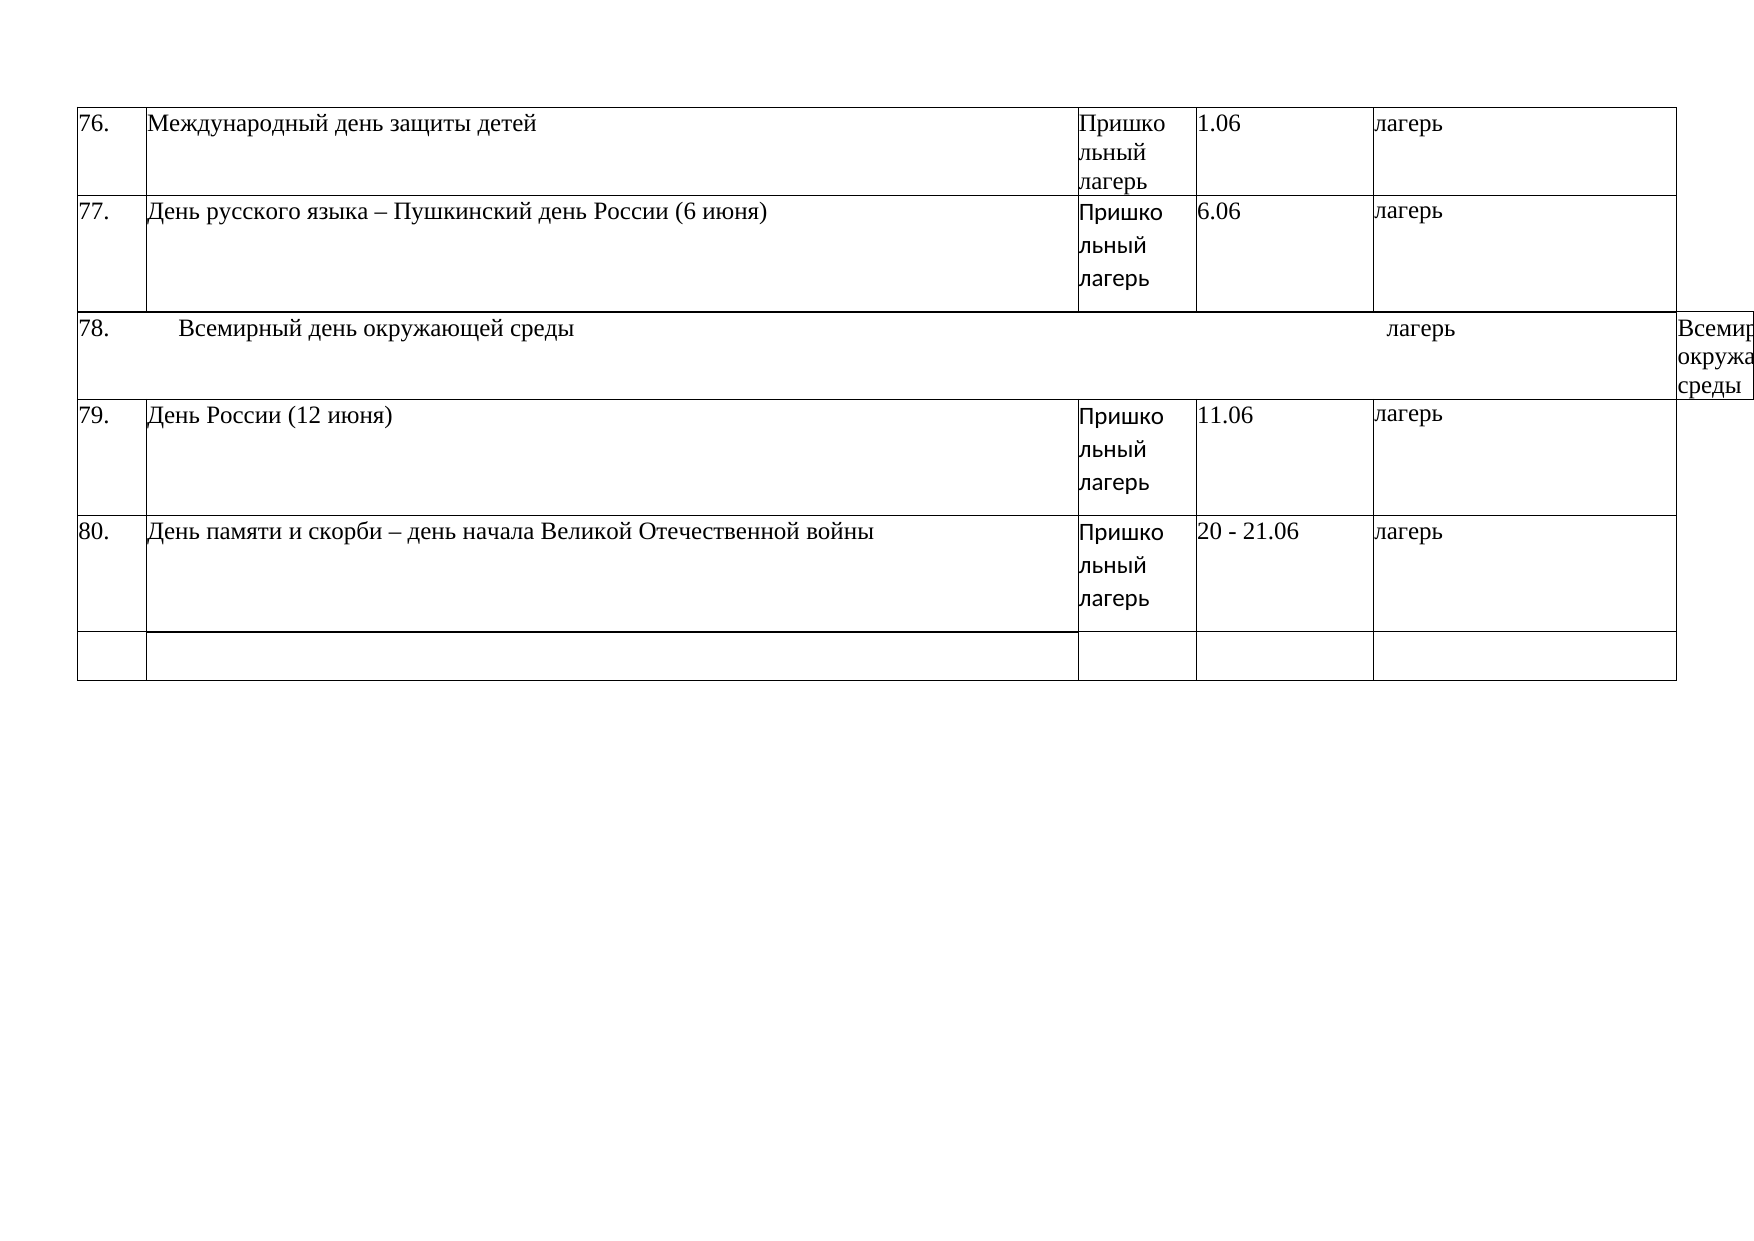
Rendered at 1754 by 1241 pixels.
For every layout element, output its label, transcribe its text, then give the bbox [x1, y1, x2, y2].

table_cell [1079, 632, 1196, 679]
table_header Пришко льный лагерь [1079, 108, 1196, 194]
table_cell 77. [78, 196, 146, 311]
table_cell [147, 633, 1078, 679]
table_cell День памяти и скорби – день начала Великой Отечественной войны [147, 516, 1078, 631]
table_header 1.06 [1197, 108, 1373, 194]
table_cell [1374, 632, 1676, 679]
table_cell [1197, 632, 1373, 679]
table_cell лагерь [1374, 196, 1676, 311]
table_cell Всемирный день окружающей среды [1677, 312, 1753, 399]
table_cell День русского языка – Пушкинский день России (6 июня) [147, 196, 1078, 311]
table_cell лагерь [1374, 516, 1676, 631]
table_cell Пришко льный лагерь [1079, 400, 1196, 515]
table_cell Пришко льный лагерь [1079, 516, 1196, 631]
table_header 76. [78, 108, 146, 194]
table_cell 79. [78, 400, 146, 515]
table_header лагерь [1374, 108, 1676, 194]
table_cell лагерь [1374, 400, 1676, 515]
table_cell 11.06 [1197, 400, 1373, 515]
table_cell 80. [78, 516, 146, 631]
table_cell День России (12 июня) [147, 400, 1078, 515]
table_cell Пришко льный лагерь [1079, 196, 1196, 311]
table_cell 78. Всемирный день окружающей среды лагерь [78, 313, 1676, 399]
table_cell 20 - 21.06 [1197, 516, 1373, 631]
table_cell 6.06 [1197, 196, 1373, 311]
table_cell [78, 632, 146, 679]
table_header Международный день защиты детей [147, 108, 1078, 194]
